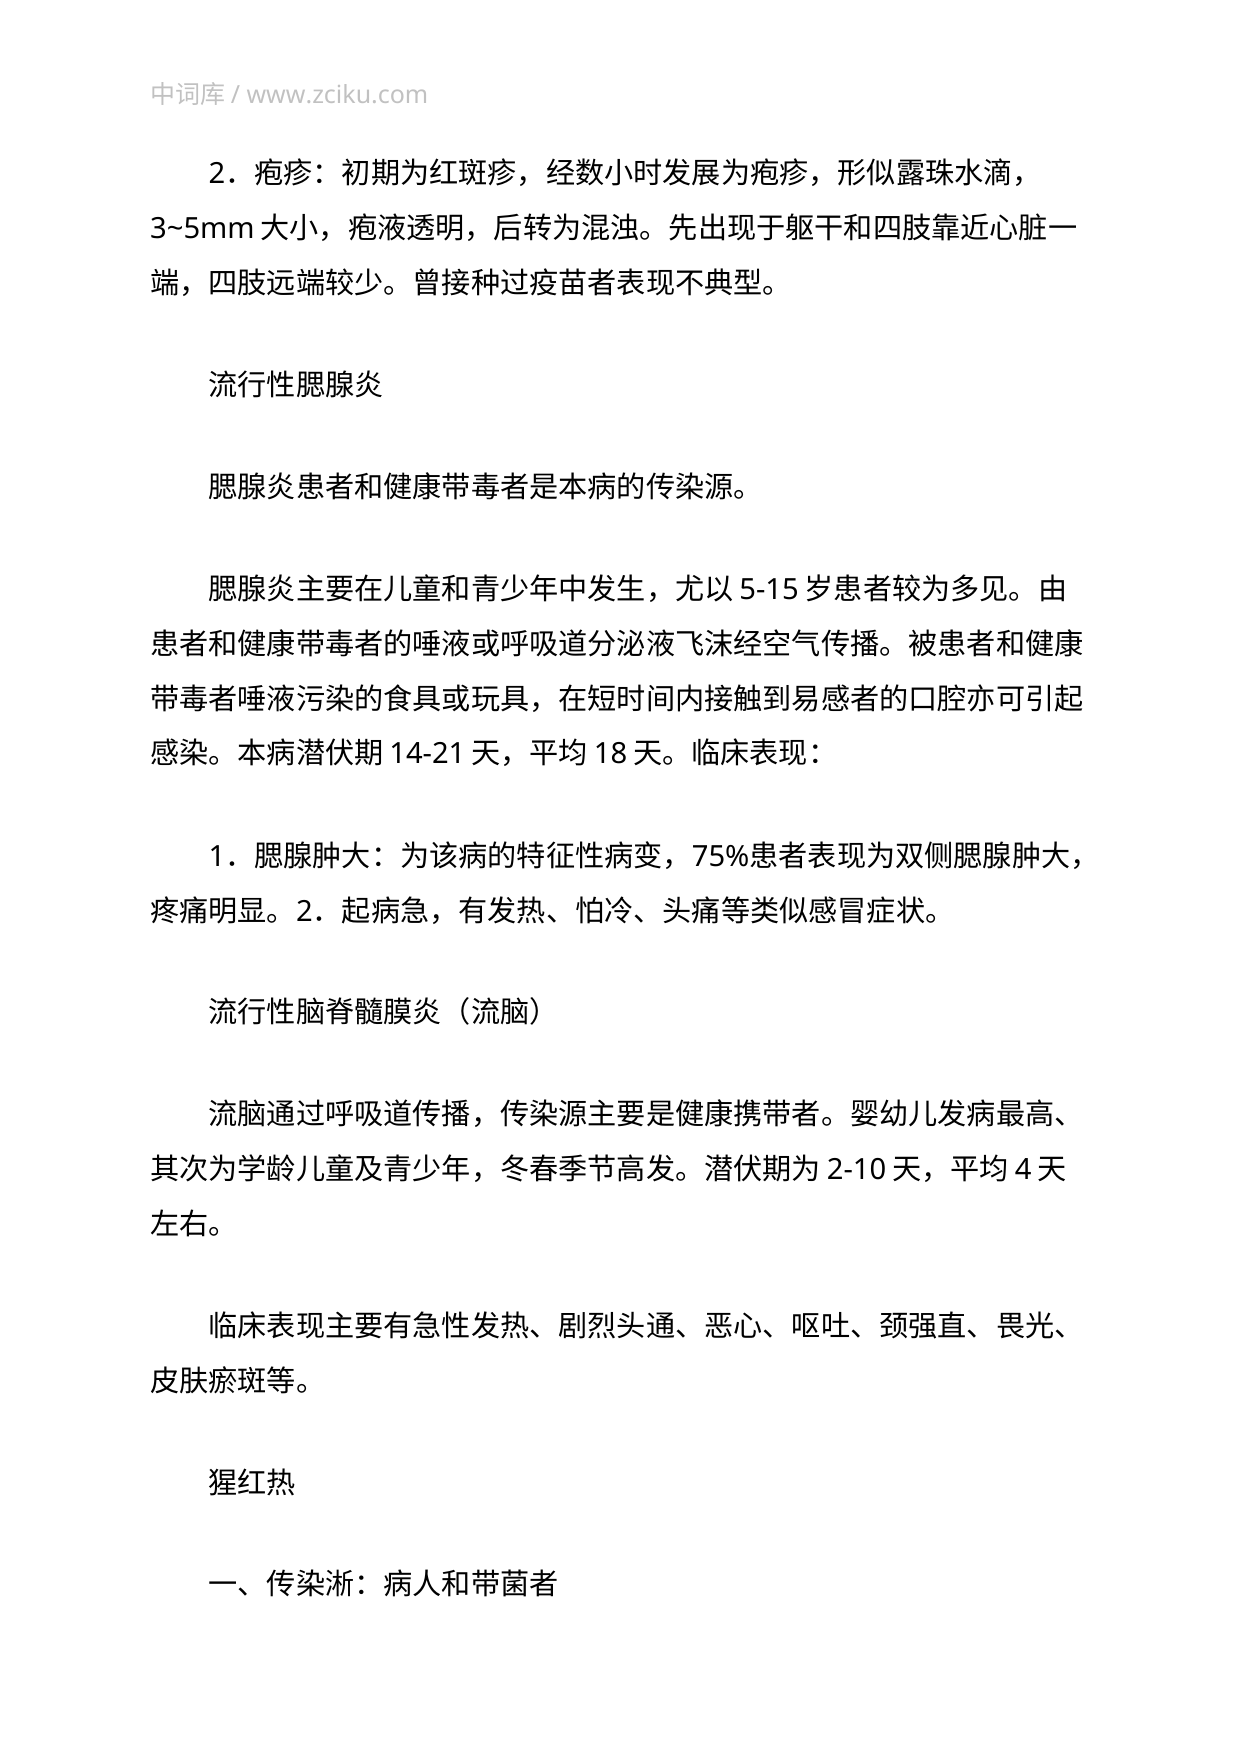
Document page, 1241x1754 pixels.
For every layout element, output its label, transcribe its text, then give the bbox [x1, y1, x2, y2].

text 腮腺炎主要在儿童和青少年中发生，尤以5-15岁患者较为多见。由患者和健康带毒者的唾液或呼吸道分泌液飞沫经空气传播。被患者和健康带毒者唾液污染的食具或玩具，在短时间内接触到易感者的口腔亦可引起感染。本病潜伏期14-21天，平均18天。临床表现： [150, 565, 1090, 772]
text 流行性脑脊髓膜炎（流脑） [150, 989, 1090, 1031]
text 猩红热 [150, 1459, 1090, 1501]
text 腮腺炎患者和健康带毒者是本病的传染源。 [150, 463, 1090, 506]
text 一、传染淅：病人和带菌者 [150, 1561, 1090, 1603]
text 流脑通过呼吸道传播，传染源主要是健康携带者。婴幼儿发病最高、其次为学龄儿童及青少年，冬春季节高发。潜伏期为2-10天，平均4天左右。 [150, 1091, 1090, 1243]
text 2．疱疹：初期为红斑疹，经数小时发展为疱疹，形似露珠水滴，3~5mm大小，疱液透明，后转为混浊。先出现于躯干和四肢靠近心脏一端，四肢远端较少。曾接种过疫苗者表现不典型。 [150, 150, 1090, 302]
text 临床表现主要有急性发热、剧烈头通、恶心、呕吐、颈强直、畏光、皮肤瘀斑等。 [150, 1302, 1090, 1400]
text 1．腮腺肿大：为该病的特征性病变，75%患者表现为双侧腮腺肿大，疼痛明显。2．起病急，有发热、怕冷、头痛等类似感冒症状。 [150, 832, 1090, 929]
text 流行性腮腺炎 [150, 362, 1090, 404]
